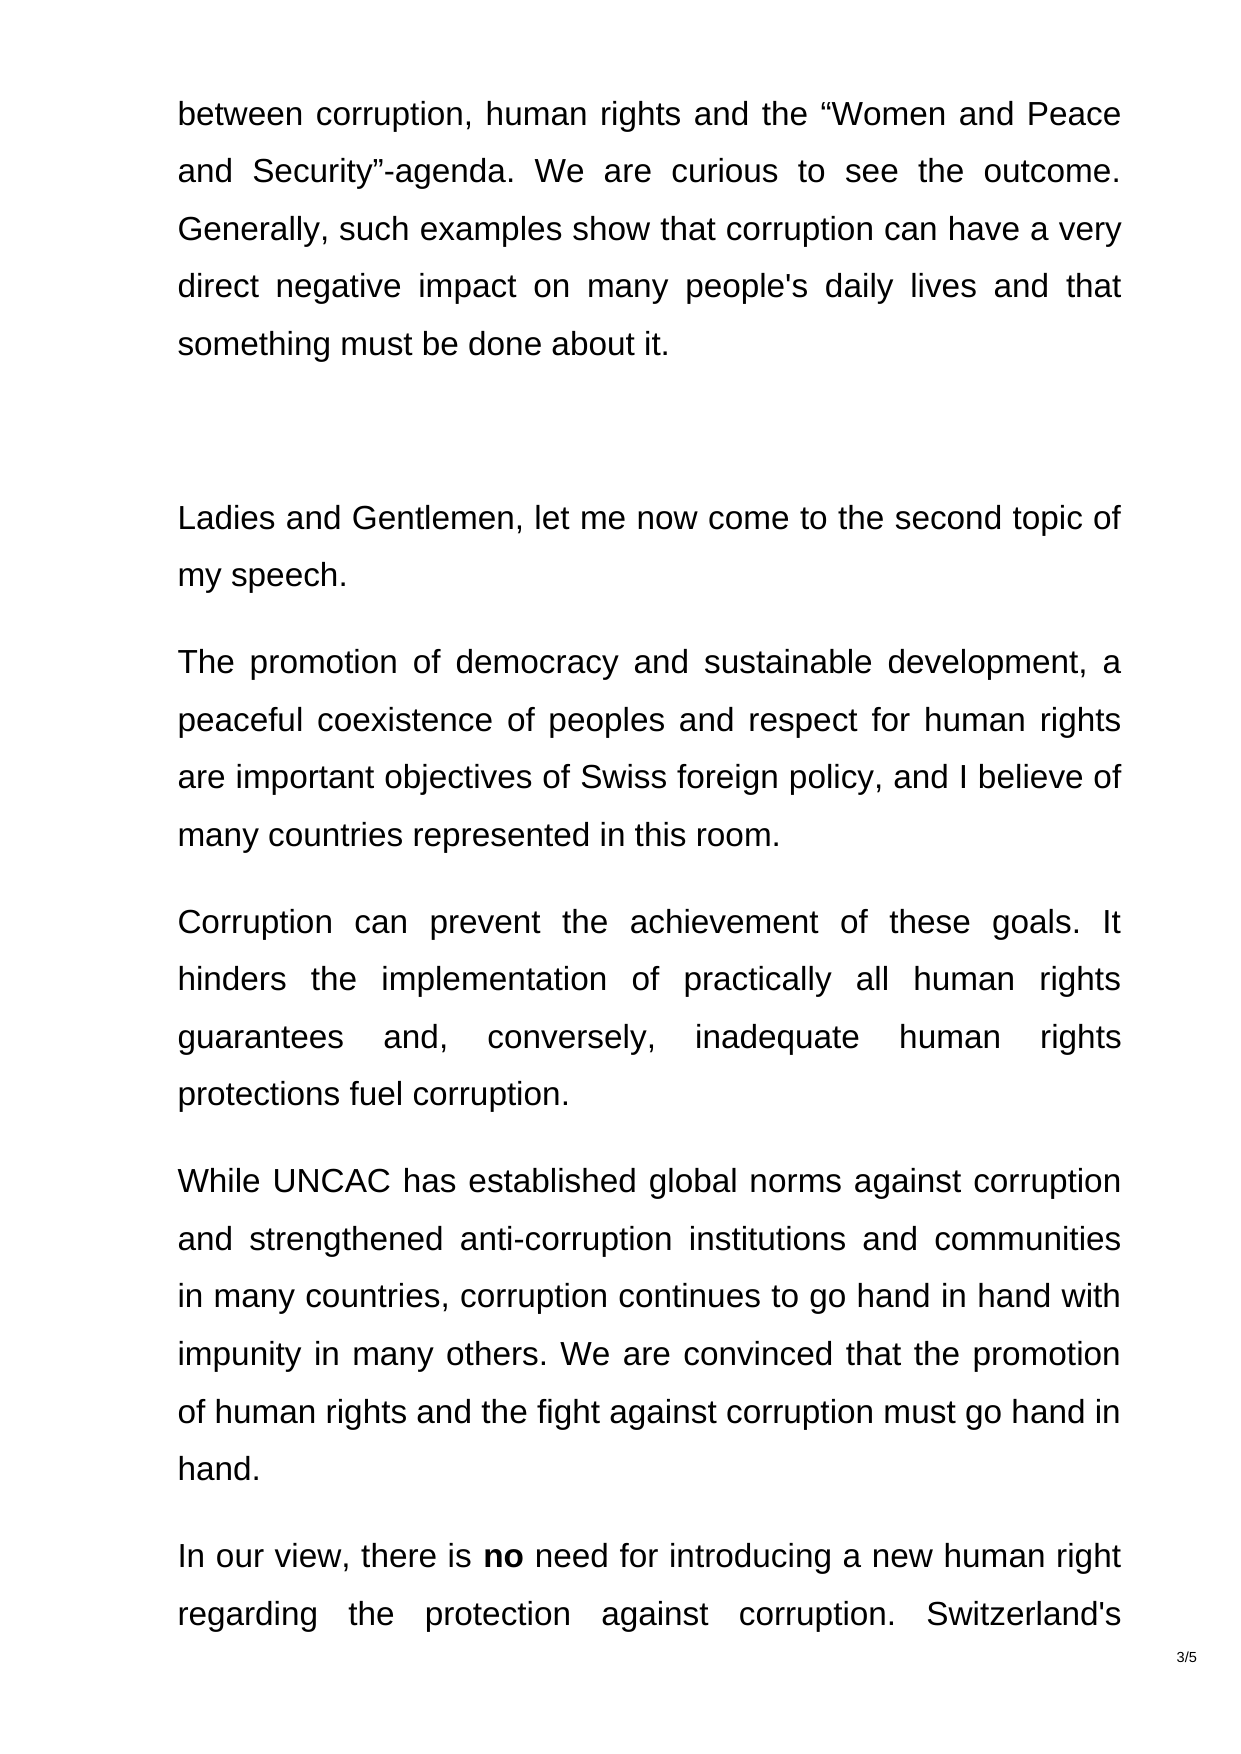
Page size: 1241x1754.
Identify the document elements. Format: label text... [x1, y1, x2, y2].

text Ladies and Gentlemen, let me now come to the second topic of my speech. [177, 498, 1122, 594]
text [177, 94, 1122, 363]
text The promotion of democracy and sustainable development, a peaceful coexistence of peoples and respect for human rights are important objectives of Swiss foreign policy, and I believe of many countries represented in this room. [177, 642, 1122, 853]
text Corruption can prevent the achievement of these goals. It hinders the implementation of practically all human rights guarantees and, conversely, inadequate human rights protections fuel corruption. [177, 902, 1122, 1113]
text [177, 1536, 1122, 1632]
text While UNCAC has established global norms against corruption and strengthened anti-corruption institutions and communities in many countries, corruption continues to go hand in hand with impunity in many others. We are convinced that the promotion of human rights and the fight against corruption must go hand in hand. [177, 1161, 1122, 1488]
